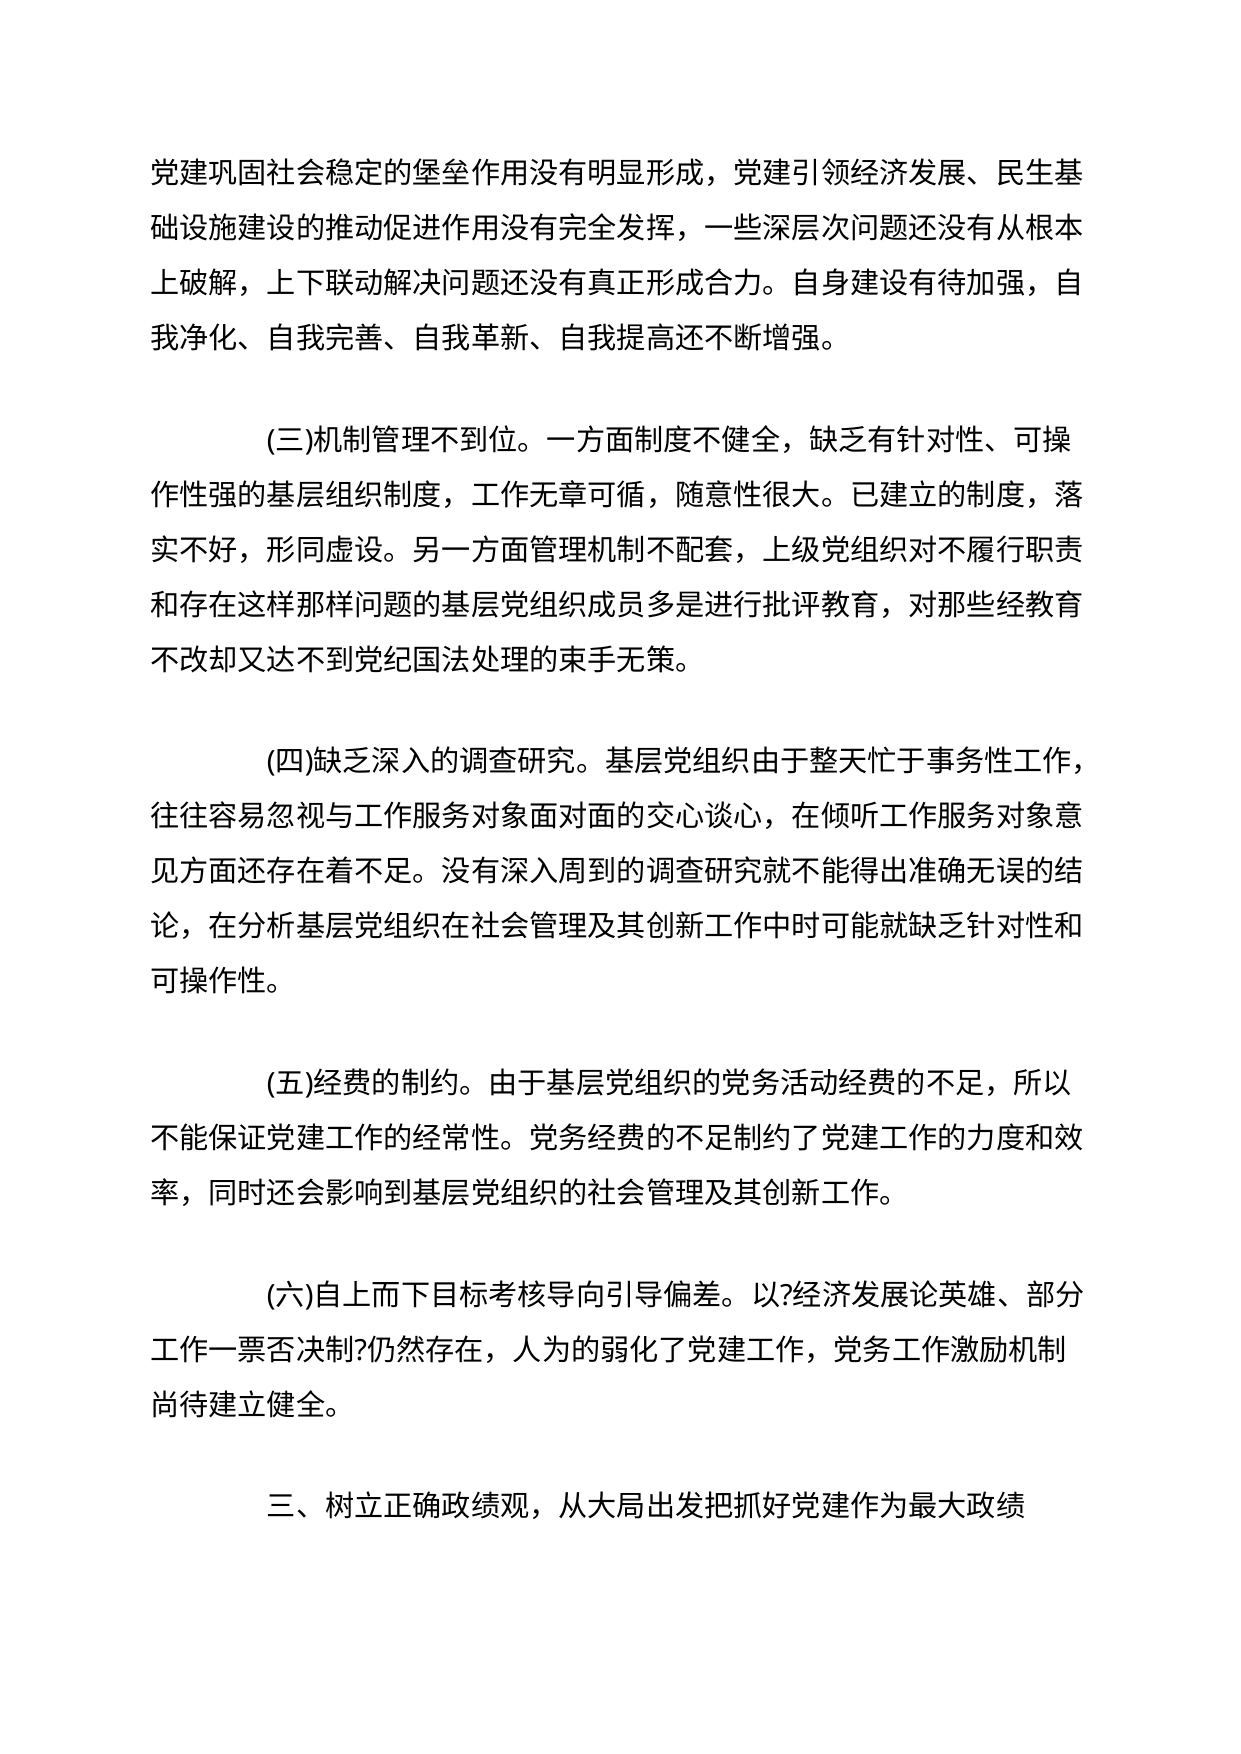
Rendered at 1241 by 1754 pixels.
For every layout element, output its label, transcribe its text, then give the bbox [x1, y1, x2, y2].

text 三、树立正确政绩观，从大局出发把抓好党建作为最大政绩 [150, 1483, 1090, 1525]
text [150, 150, 1090, 357]
text (三)机制管理不到位。一方面制度不健全，缺乏有针对性、可操作性强的基层组织制度，工作无章可循，随意性很大。已建立的制度，落实不好，形同虚设。另一方面管理机制不配套，上级党组织对不履行职责和存在这样那样问题的基层党组织成员多是进行批评教育，对那些经教育不改却又达不到党纪国法处理的束手无策。 [150, 416, 1090, 678]
text (四)缺乏深入的调查研究。基层党组织由于整天忙于事务性工作，往往容易忽视与工作服务对象面对面的交心谈心，在倾听工作服务对象意见方面还存在着不足。没有深入周到的调查研究就不能得出准确无误的结论，在分析基层党组织在社会管理及其创新工作中时可能就缺乏针对性和可操作性。 [150, 738, 1090, 1000]
text (五)经费的制约。由于基层党组织的党务活动经费的不足，所以不能保证党建工作的经常性。党务经费的不足制约了党建工作的力度和效率，同时还会影响到基层党组织的社会管理及其创新工作。 [150, 1059, 1090, 1212]
text (六)自上而下目标考核导向引导偏差。以?经济发展论英雄、部分工作一票否决制?仍然存在，人为的弱化了党建工作，党务工作激励机制尚待建立健全。 [150, 1271, 1090, 1423]
